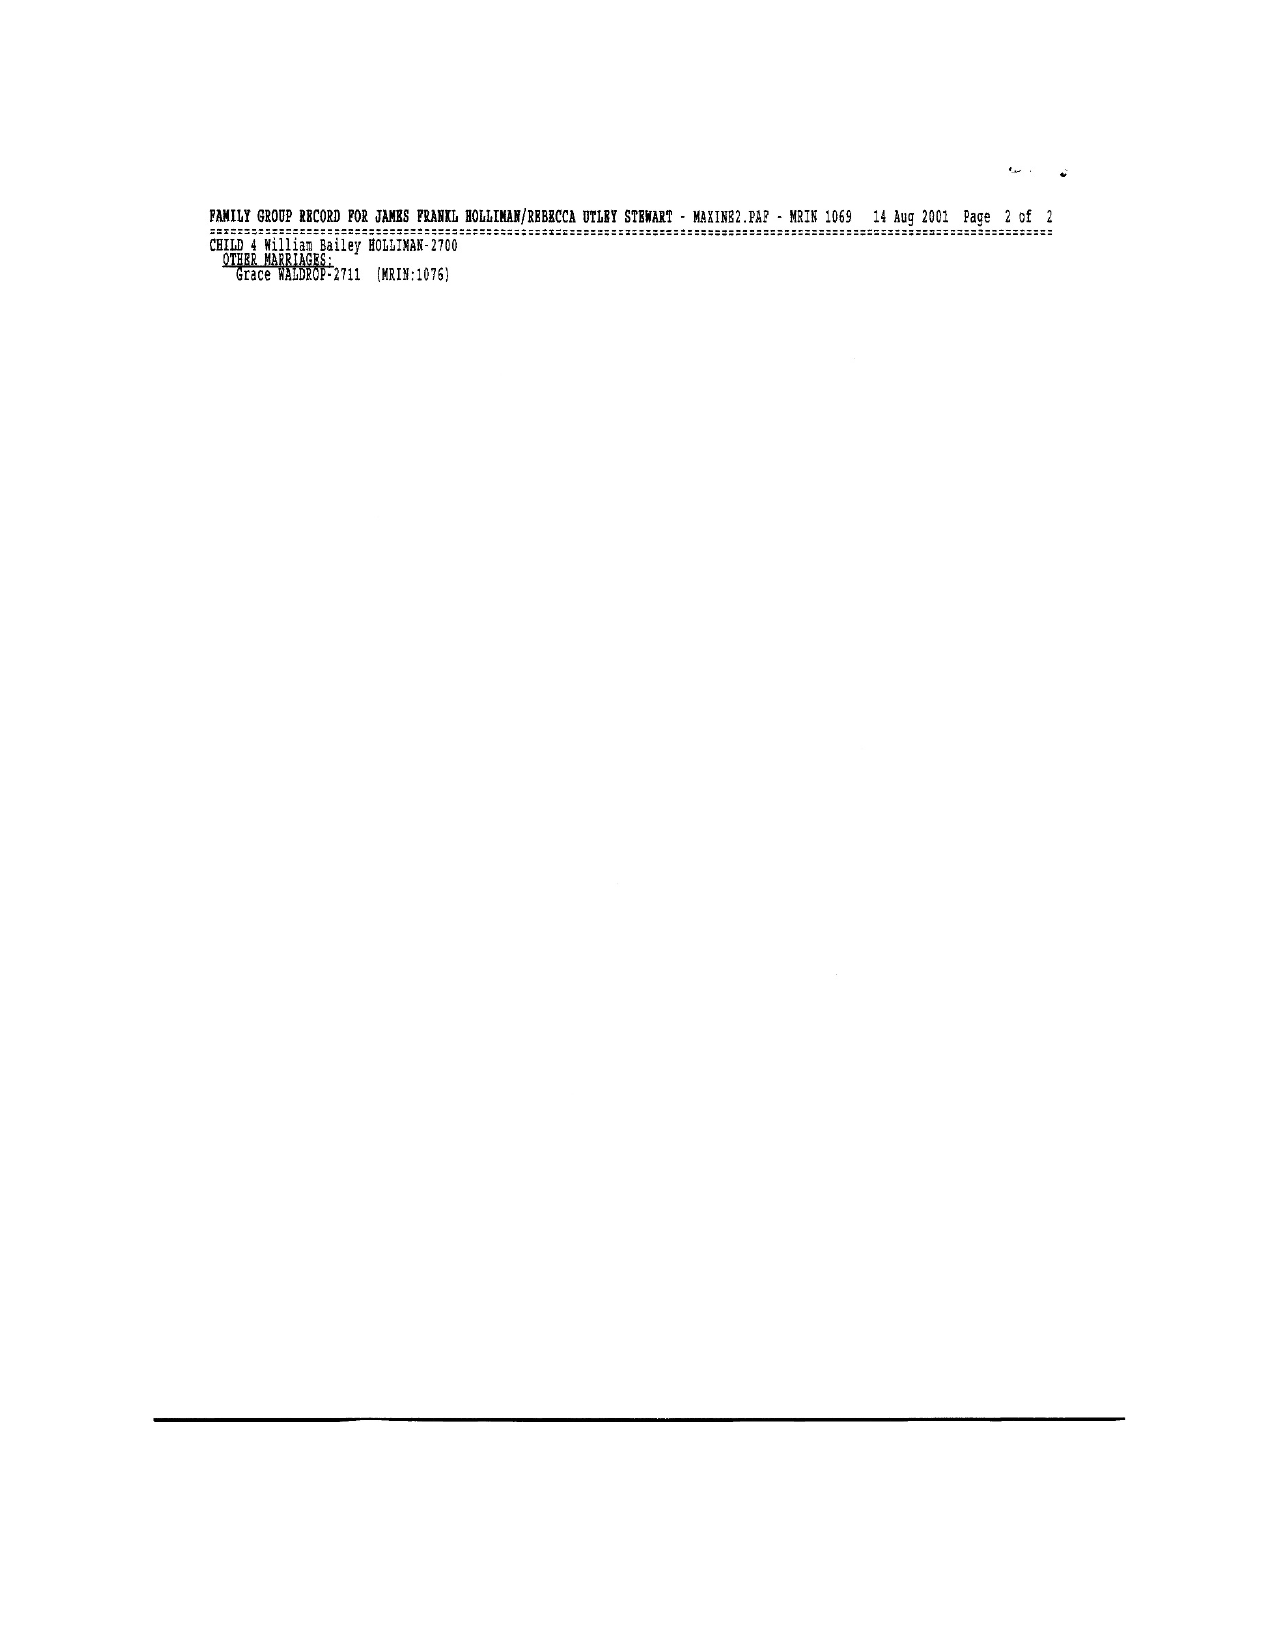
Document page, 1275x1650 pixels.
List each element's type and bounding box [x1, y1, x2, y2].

picture [150, 150, 1125, 1422]
